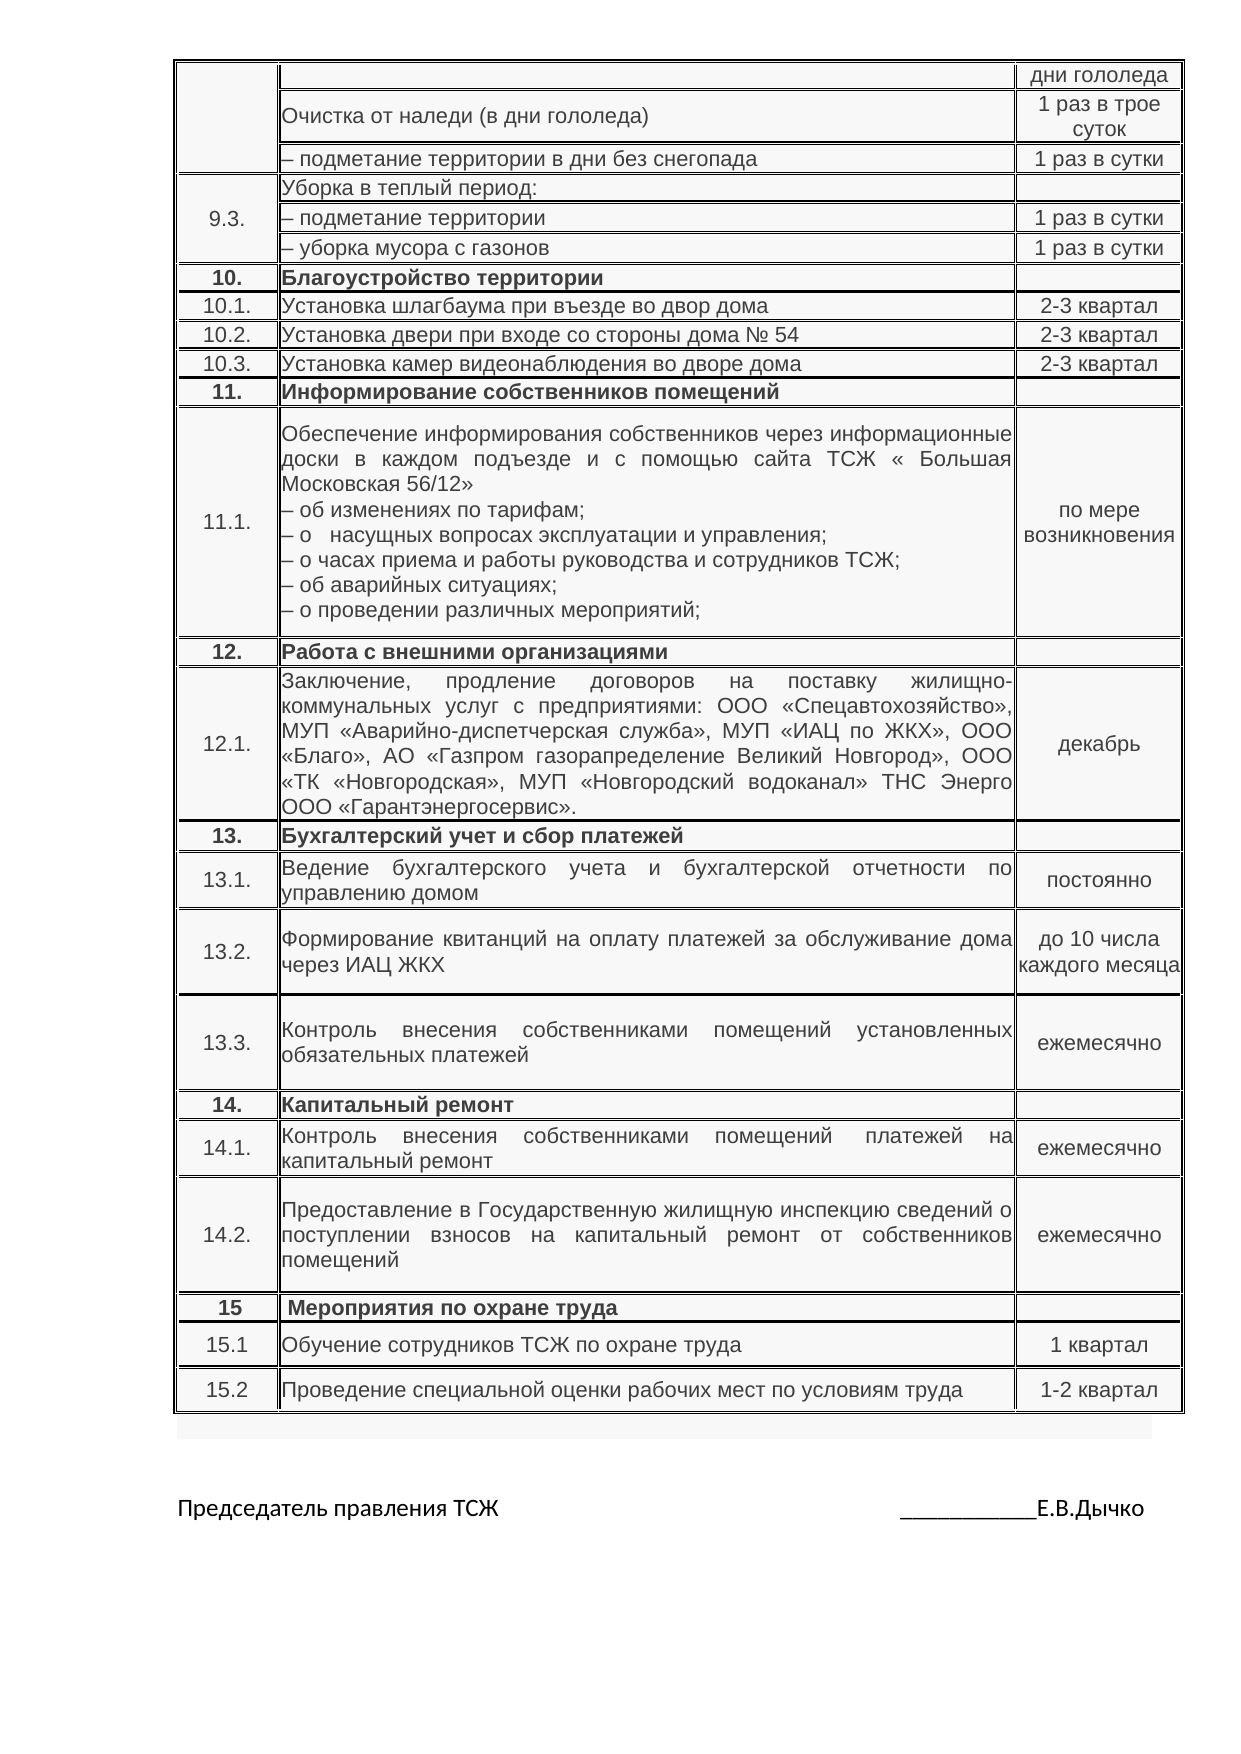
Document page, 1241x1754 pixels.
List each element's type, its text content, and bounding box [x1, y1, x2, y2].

table_cell 1 квартал [1017, 1320, 1181, 1365]
table_cell Предоставление в Государственную жилищную инспекцию сведений о поступлении взносов на капитальный ремонт от собственников помещений [281, 1178, 1014, 1291]
table_cell [1017, 1291, 1182, 1320]
table_cell 12. [175, 636, 279, 664]
table_cell [1017, 376, 1181, 404]
table_cell 1 раз в сутки [1017, 141, 1182, 172]
table_cell 1 раз в сутки [1016, 231, 1183, 261]
table_cell Уборка в теплый период: [281, 175, 1014, 200]
table_cell Капитальный ремонт [281, 1092, 1014, 1117]
table_cell Контроль внесения собственниками помещений установленных обязательных платежей [281, 996, 1014, 1089]
table_cell 14. [175, 1089, 279, 1117]
table_cell до 10 числа каждого месяца [1016, 907, 1183, 993]
table_cell Информирование собственников помещений [281, 379, 1014, 404]
table_cell – подметание территории [281, 204, 1014, 231]
table_cell Проведение специальной оценки рабочих мест по условиям труда [279, 1369, 1016, 1411]
table_cell 14.2. [175, 1175, 279, 1291]
table_cell 11.1. [177, 405, 277, 636]
text Председатель правления ТСЖ ___________Е.В.Дычко [177, 1492, 1152, 1523]
table_cell 1 раз в сутки [1017, 200, 1182, 231]
table_cell – подметание территории в дни без снегопада [281, 145, 1014, 172]
table_cell [1017, 819, 1181, 849]
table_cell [1016, 63, 1181, 87]
table_cell 1 раз в трое суток [1017, 88, 1182, 141]
table_cell 13.1. [177, 850, 277, 907]
table_cell 9.3. [175, 172, 279, 261]
table_cell 15.2 [177, 1365, 279, 1411]
table_cell 10.1. [177, 290, 277, 319]
table_cell Заключение, продление договоров на поставку жилищно-коммунальных услуг с предприятиями: ООО «Спецавтохозяйство», МУП «Аварийно-диспетчерская служба», МУП «ИАЦ по ЖКХ», ООО «Благо», АО «Газпром газорапределение Великий Новгород», ООО «ТК «Новгородская», МУП «Новгородский водоканал» ТНС Энерго ООО «Гарантэнергосервис». [281, 668, 1014, 819]
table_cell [279, 63, 1016, 87]
table_cell Обеспечение информирования собственников через информационные доски в каждом подъезде и с помощью сайта ТСЖ « Большая Московская 56/12» – об изменениях по тарифам; – о насущных вопросах эксплуатации и управления; – о часах приема и работы руководства и сотрудников ТСЖ; – об аварийных ситуациях; – о проведении различных мероприятий; [281, 408, 1014, 636]
table_cell 2-3 квартал [1017, 347, 1182, 376]
table_cell 13. [177, 819, 277, 849]
table_cell [1017, 261, 1182, 290]
table_cell Очистка от наледи (в дни гололеда) [281, 91, 1014, 141]
table_cell Установка двери при входе со стороны дома № 54 [281, 322, 1014, 347]
table_cell Формирование квитанций на оплату платежей за обслуживание дома через ИАЦ ЖКХ [281, 910, 1014, 993]
table_cell 13.2. [175, 907, 279, 993]
table_cell Бухгалтерский учет и сбор платежей [281, 822, 1014, 849]
table_cell Ведение бухгалтерского учета и бухгалтерской отчетности по управлению домом [281, 853, 1014, 907]
table_cell [1016, 172, 1183, 200]
table_cell 10.3. [177, 347, 277, 376]
table_cell 14.1. [177, 1118, 277, 1175]
table_cell 10.2. [175, 319, 279, 347]
table_cell Обучение сотрудников ТСЖ по охране труда [281, 1323, 1014, 1365]
table_cell 1-2 квартал [1016, 1365, 1182, 1411]
table_cell ежемесячно [1017, 1118, 1182, 1175]
table_cell Контроль внесения собственниками помещений платежей на капитальный ремонт [281, 1121, 1014, 1175]
table_cell декабрь [1017, 665, 1182, 819]
table_cell по мере возникновения [1017, 405, 1182, 636]
table_cell Установка шлагбаума при въезде во двор дома [281, 293, 1014, 319]
table_cell 2-3 квартал [1016, 319, 1183, 347]
table_cell 13.3. [175, 993, 277, 1089]
table_cell 11. [177, 376, 277, 404]
table_cell 10. [177, 261, 277, 290]
table_cell 12.1. [177, 665, 277, 819]
table_cell Благоустройство территории [281, 265, 1014, 290]
table_cell 15 [177, 1291, 277, 1320]
table_cell 2-3 квартал [1017, 290, 1181, 319]
table_cell 15.1 [177, 1320, 277, 1365]
table_cell Работа с внешними организациями [281, 639, 1014, 664]
table_cell постоянно [1017, 850, 1182, 907]
table_cell – уборка мусора с газонов [281, 234, 1014, 261]
table_cell [1016, 636, 1183, 664]
table_cell ежемесячно [1016, 1175, 1183, 1291]
table_cell Установка камер видеонаблюдения во дворе дома [281, 351, 1014, 376]
table_cell ежемесячно [1017, 993, 1183, 1089]
table_cell [1016, 1089, 1183, 1117]
table_cell Мероприятия по охране труда [281, 1295, 1014, 1320]
